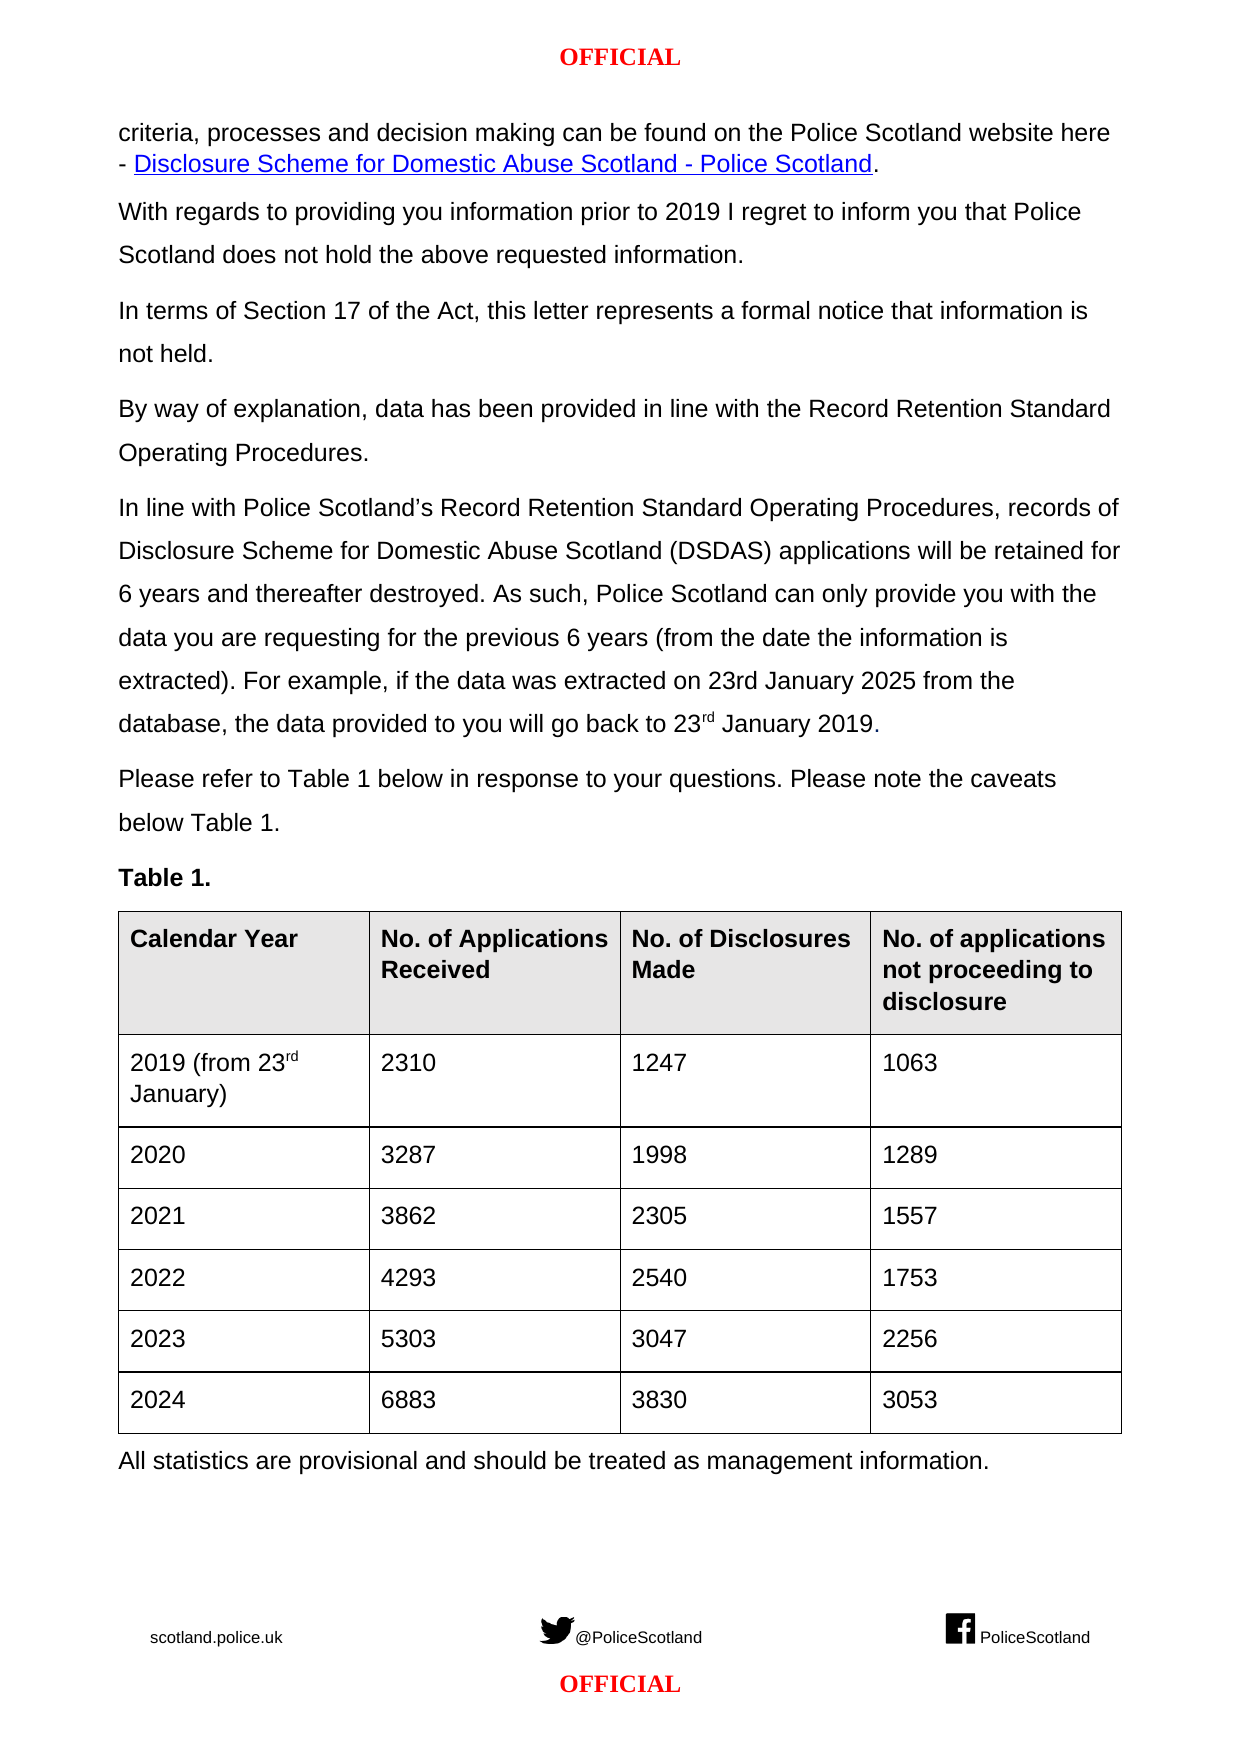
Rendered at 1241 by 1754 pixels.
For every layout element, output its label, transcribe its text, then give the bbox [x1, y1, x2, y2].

table_cell 3053 [871, 1373, 1121, 1433]
picture [538, 1617, 575, 1644]
text All statistics are provisional and should be treated as management information. [118, 1446, 1122, 1475]
text With regards to providing you information prior to 2019 I regret to inform you that Police Scotland does not hold the above requested information. [118, 197, 1122, 269]
text Please refer to Table 1 below in response to your questions. Please note the caveats below Table 1. [118, 764, 1122, 836]
table_cell 2023 [119, 1311, 369, 1371]
table_cell 2024 [119, 1373, 369, 1433]
table_cell 3862 [370, 1189, 620, 1249]
table_cell 3047 [621, 1311, 870, 1371]
table_header No. of Applications Received [370, 912, 620, 1034]
picture [945, 1613, 976, 1644]
table_cell 2021 [119, 1189, 369, 1249]
text By way of explanation, data has been provided in line with the Record Retention Standard Operating Procedures. [118, 394, 1122, 466]
table_cell 2019 (from 23rd January) [119, 1035, 369, 1126]
table_header Calendar Year [119, 912, 369, 1034]
text In terms of Section 17 of the Act, this letter represents a formal notice that information is not held. [118, 296, 1122, 367]
table_cell 2256 [871, 1311, 1121, 1371]
table_cell 1289 [871, 1128, 1121, 1188]
text Table 1. [118, 863, 1122, 892]
table_cell 2020 [119, 1128, 369, 1188]
table_cell 2305 [621, 1189, 870, 1249]
table_cell 2022 [119, 1250, 369, 1310]
table_cell 1063 [871, 1035, 1121, 1126]
table_cell 1753 [871, 1250, 1121, 1310]
text In line with Police Scotland’s Record Retention Standard Operating Procedures, records of Disclosure Scheme for Domestic Abuse Scotland (DSDAS) applications will be retained for 6 years and thereafter destroyed. As such, Police Scotland can only provide you with the data you are requesting for the previous 6 years (from the date the information is extracted). For example, if the data was extracted on 23rd January 2025 from the database, the data provided to you will go back to 23rd January 2019. [118, 493, 1122, 737]
table_cell 1247 [621, 1035, 870, 1126]
table_cell 2310 [370, 1035, 620, 1126]
table_cell 1557 [871, 1189, 1121, 1249]
table_cell 6883 [370, 1373, 620, 1433]
table_cell 5303 [370, 1311, 620, 1371]
table_cell 2540 [621, 1250, 870, 1310]
table_header No. of Disclosures Made [621, 912, 870, 1034]
table_cell 1998 [621, 1128, 870, 1188]
table_header No. of applications not proceeding to disclosure [871, 912, 1121, 1034]
table_cell 3287 [370, 1128, 620, 1188]
table_cell 4293 [370, 1250, 620, 1310]
table_cell 3830 [621, 1373, 870, 1433]
